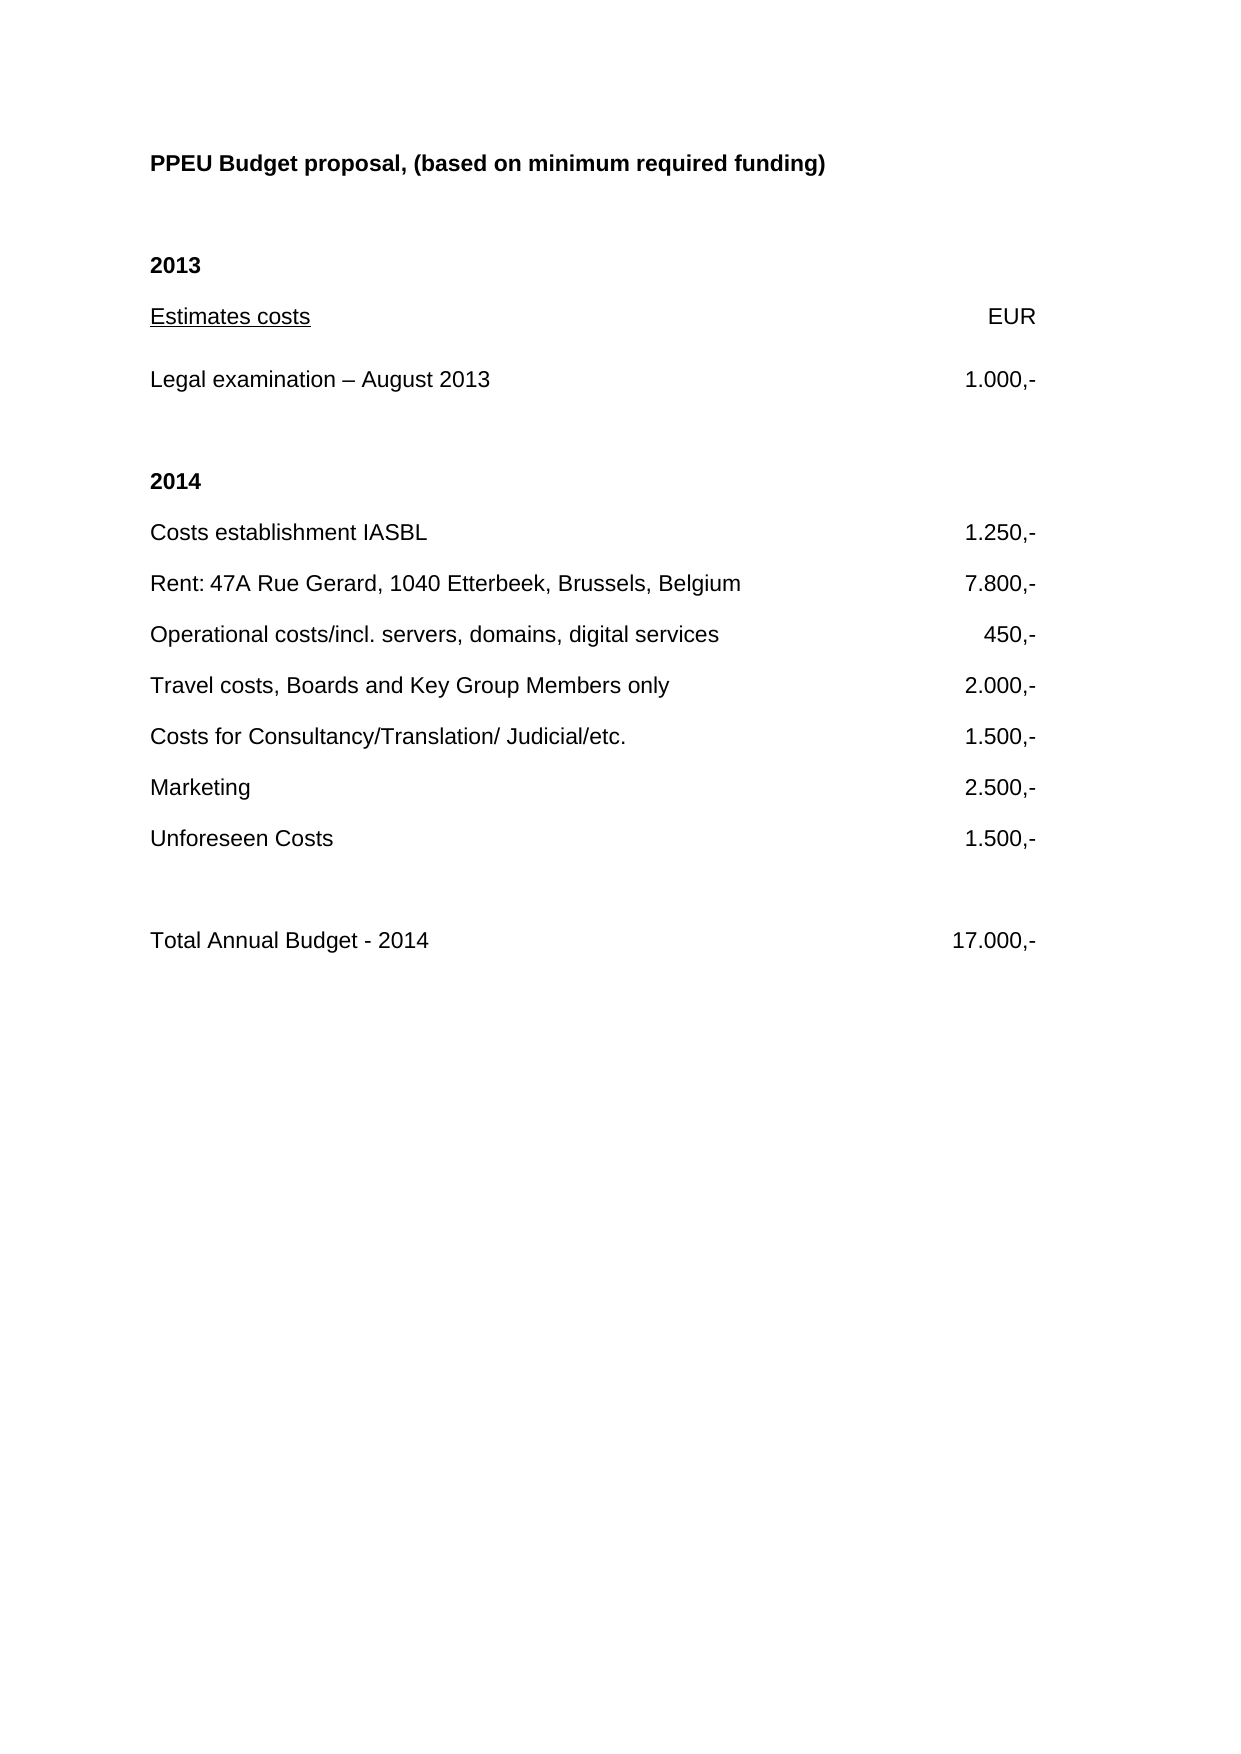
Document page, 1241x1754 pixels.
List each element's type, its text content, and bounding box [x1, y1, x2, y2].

text 2013 [150, 252, 1090, 278]
text Total Annual Budget - 2014 17.000,- [150, 927, 1090, 954]
text 2014 [150, 468, 1090, 494]
text PPEU Budget proposal, (based on minimum required funding) [150, 150, 1090, 176]
text Marketing 2.500,- [150, 774, 1090, 801]
text Travel costs, Boards and Key Group Members only 2.000,- [150, 672, 1090, 698]
text Estimates costs EUR Legal examination – August 2013 1.000,- [150, 303, 1090, 392]
text Rent: 47A Rue Gerard, 1040 Etterbeek, Brussels, Belgium 7.800,- [150, 570, 1090, 596]
text Costs establishment IASBL 1.250,- [150, 519, 1090, 545]
text Costs for Consultancy/Translation/ Judicial/etc. 1.500,- [150, 723, 1090, 749]
text Unforeseen Costs 1.500,- [150, 825, 1090, 852]
text Operational costs/incl. servers, domains, digital services 450,- [150, 621, 1090, 647]
